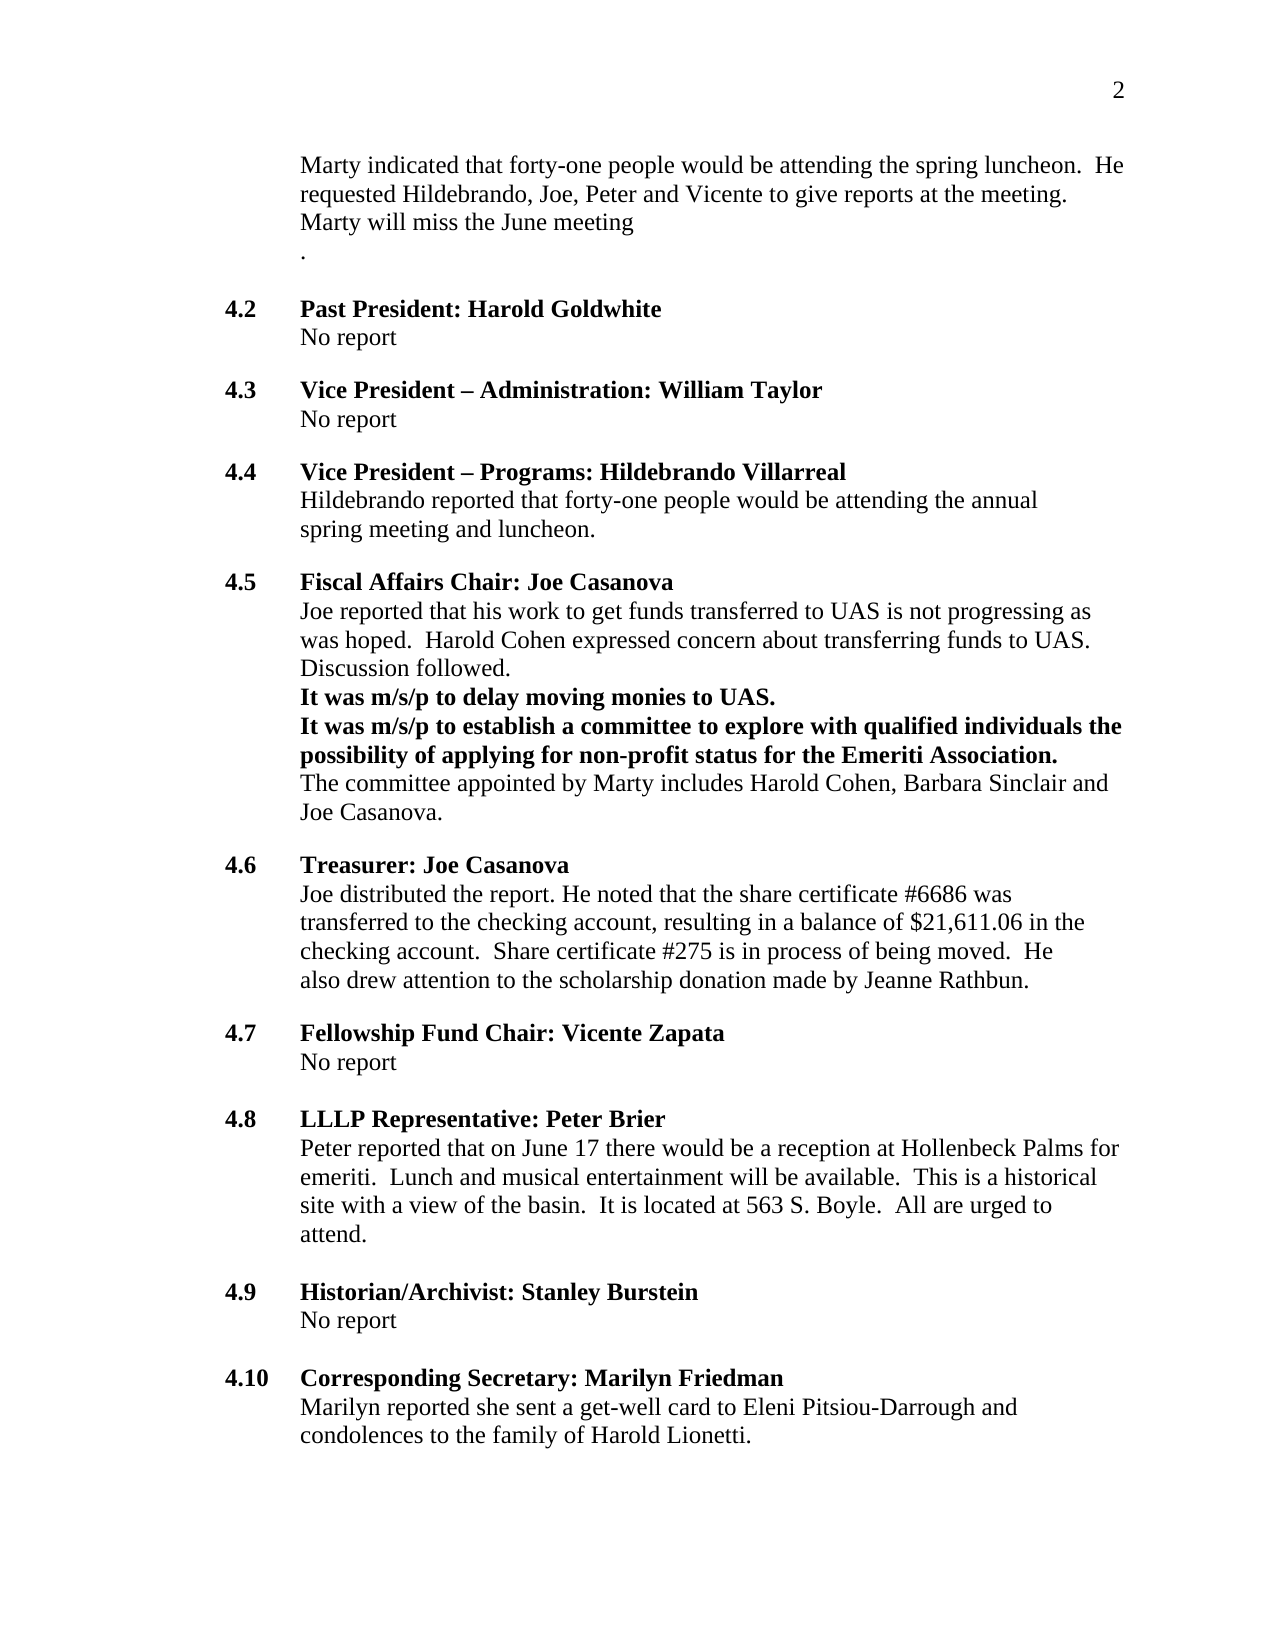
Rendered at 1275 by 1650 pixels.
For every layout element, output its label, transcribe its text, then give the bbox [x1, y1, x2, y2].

text 4.10 Corresponding Secretary: Marilyn Friedman [150, 1363, 1125, 1392]
list Fiscal Affairs Chair: Joe Casanova Joe reported that his work to get funds transferred to UAS is not progressing as was hoped. Harold Cohen expressed concern about transferring funds to UAS. Discussion followed. It was m/s/p to delay moving monies to UAS. It was m/s/p to establish a committee to explore with qualified individuals the possibility of applying for non-profit status for the Emeriti Association. The committee appointed by Marty includes Harold Cohen, Barbara Sinclair and Joe Casanova. [225, 567, 1125, 850]
text 4.4 Vice President – Programs: Hildebrando Villarreal Hildebrando reported that forty-one people would be attending the annual spring meeting and luncheon. [225, 457, 1125, 567]
text Peter reported that on June 17 there would be a reception at Hollenbeck Palms for emeriti. Lunch and musical entertainment will be available. This is a historical site with a view of the basin. It is located at 563 S. Boyle. All are urged to attend. [300, 1133, 1125, 1277]
text 4.7 Fellowship Fund Chair: Vicente Zapata No report [225, 1018, 1125, 1104]
text Marty indicated that forty-one people would be attending the spring luncheon. He requested Hildebrando, Joe, Peter and Vicente to give reports at the meeting. Marty will miss the June meeting . [300, 150, 1125, 294]
text 4.3 Vice President – Administration: William Taylor [225, 375, 1125, 404]
text No report [300, 1305, 1125, 1363]
text 4.9 Historian/Archivist: Stanley Burstein [150, 1277, 1125, 1305]
text 4.2 Past President: Harold Goldwhite [150, 294, 1125, 322]
list Treasurer: Joe Casanova Joe distributed the report. He noted that the share certificate #6686 was transferred to the checking account, resulting in a balance of $21,611.06 in the checking account. Share certificate #275 is in process of being moved. He also drew attention to the scholarship donation made by Jeanne Rathbun. [225, 850, 1125, 1018]
text No report [300, 404, 1125, 433]
text No report [150, 322, 1125, 375]
text 4.8 LLLP Representative: Peter Brier [225, 1104, 1125, 1133]
text Marilyn reported she sent a get-well card to Eleni Pitsiou-Darrough and condolences to the family of Harold Lionetti. [300, 1392, 1125, 1473]
